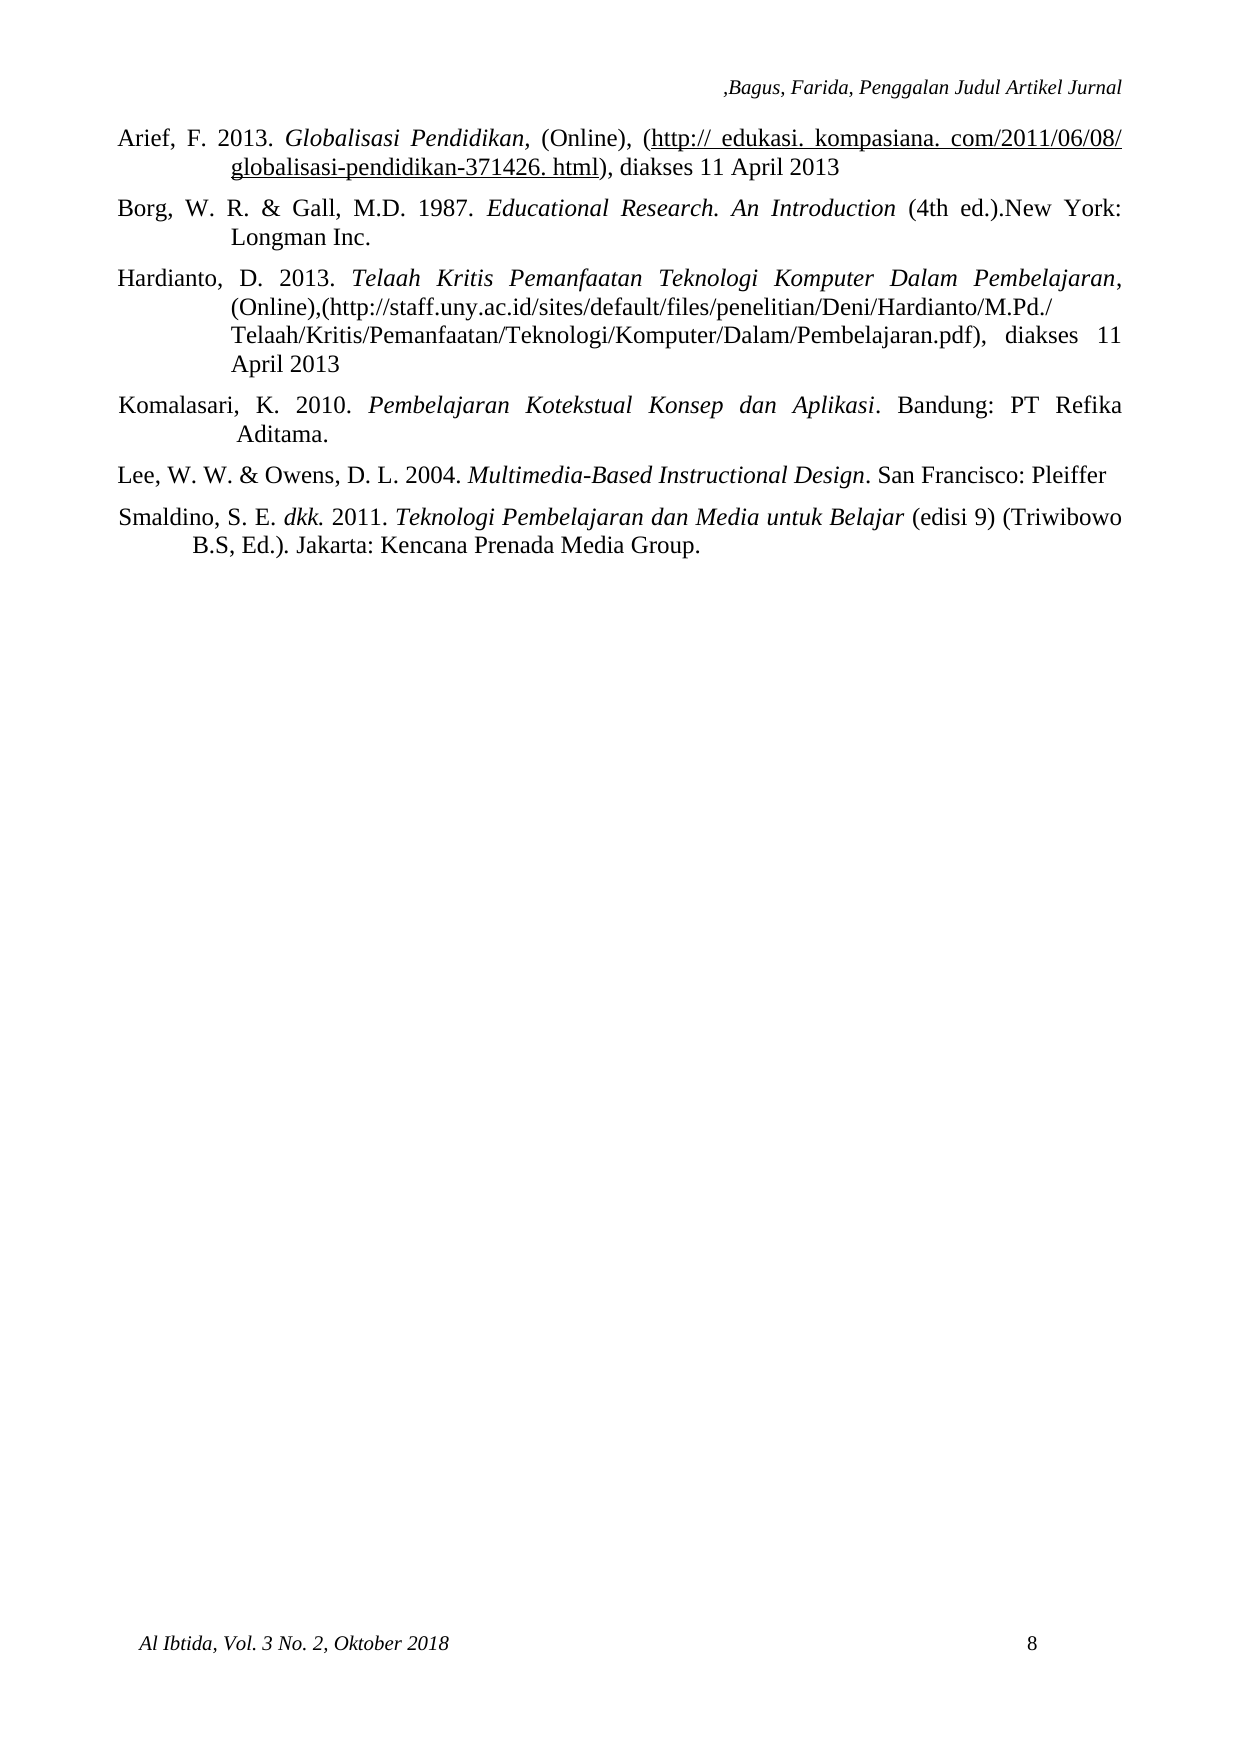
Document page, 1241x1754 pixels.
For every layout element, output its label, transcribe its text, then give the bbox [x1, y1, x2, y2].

text Smaldino, S. E. dkk. 2011. Teknologi Pembelajaran dan Media untuk Belajar (edisi 9) (Triwibowo B.S, Ed.). Jakarta: Kencana Prenada Media Group. [118, 502, 1122, 559]
text Arief, F. 2013. Globalisasi Pendidikan, (Online), (http:// edukasi. kompasiana. com/2011/06/08/ globalisasi-pendidikan-371426. html), diakses 11 April 2013 [117, 123, 1122, 181]
text Lee, W. W. & Owens, D. L. 2004. Multimedia-Based Instructional Design. San Francisco: Pleiffer [117, 461, 1122, 489]
text Hardianto, D. 2013. Telaah Kritis Pemanfaatan Teknologi Komputer Dalam Pembelajaran,(Online),(http://staff.uny.ac.id/sites/default/files/penelitian/Deni/Hardianto/M.Pd./Telaah/Kritis/Pemanfaatan/Teknologi/Komputer/Dalam/Pembelajaran.pdf), diakses 11 April 2013 [117, 263, 1122, 378]
text Komalasari, K. 2010. Pembelajaran Kotekstual Konsep dan Aplikasi. Bandung: PT Refika Aditama. [118, 391, 1122, 448]
text Borg, W. R. & Gall, M.D. 1987. Educational Research. An Introduction (4th ed.).New York: Longman Inc. [117, 193, 1122, 251]
